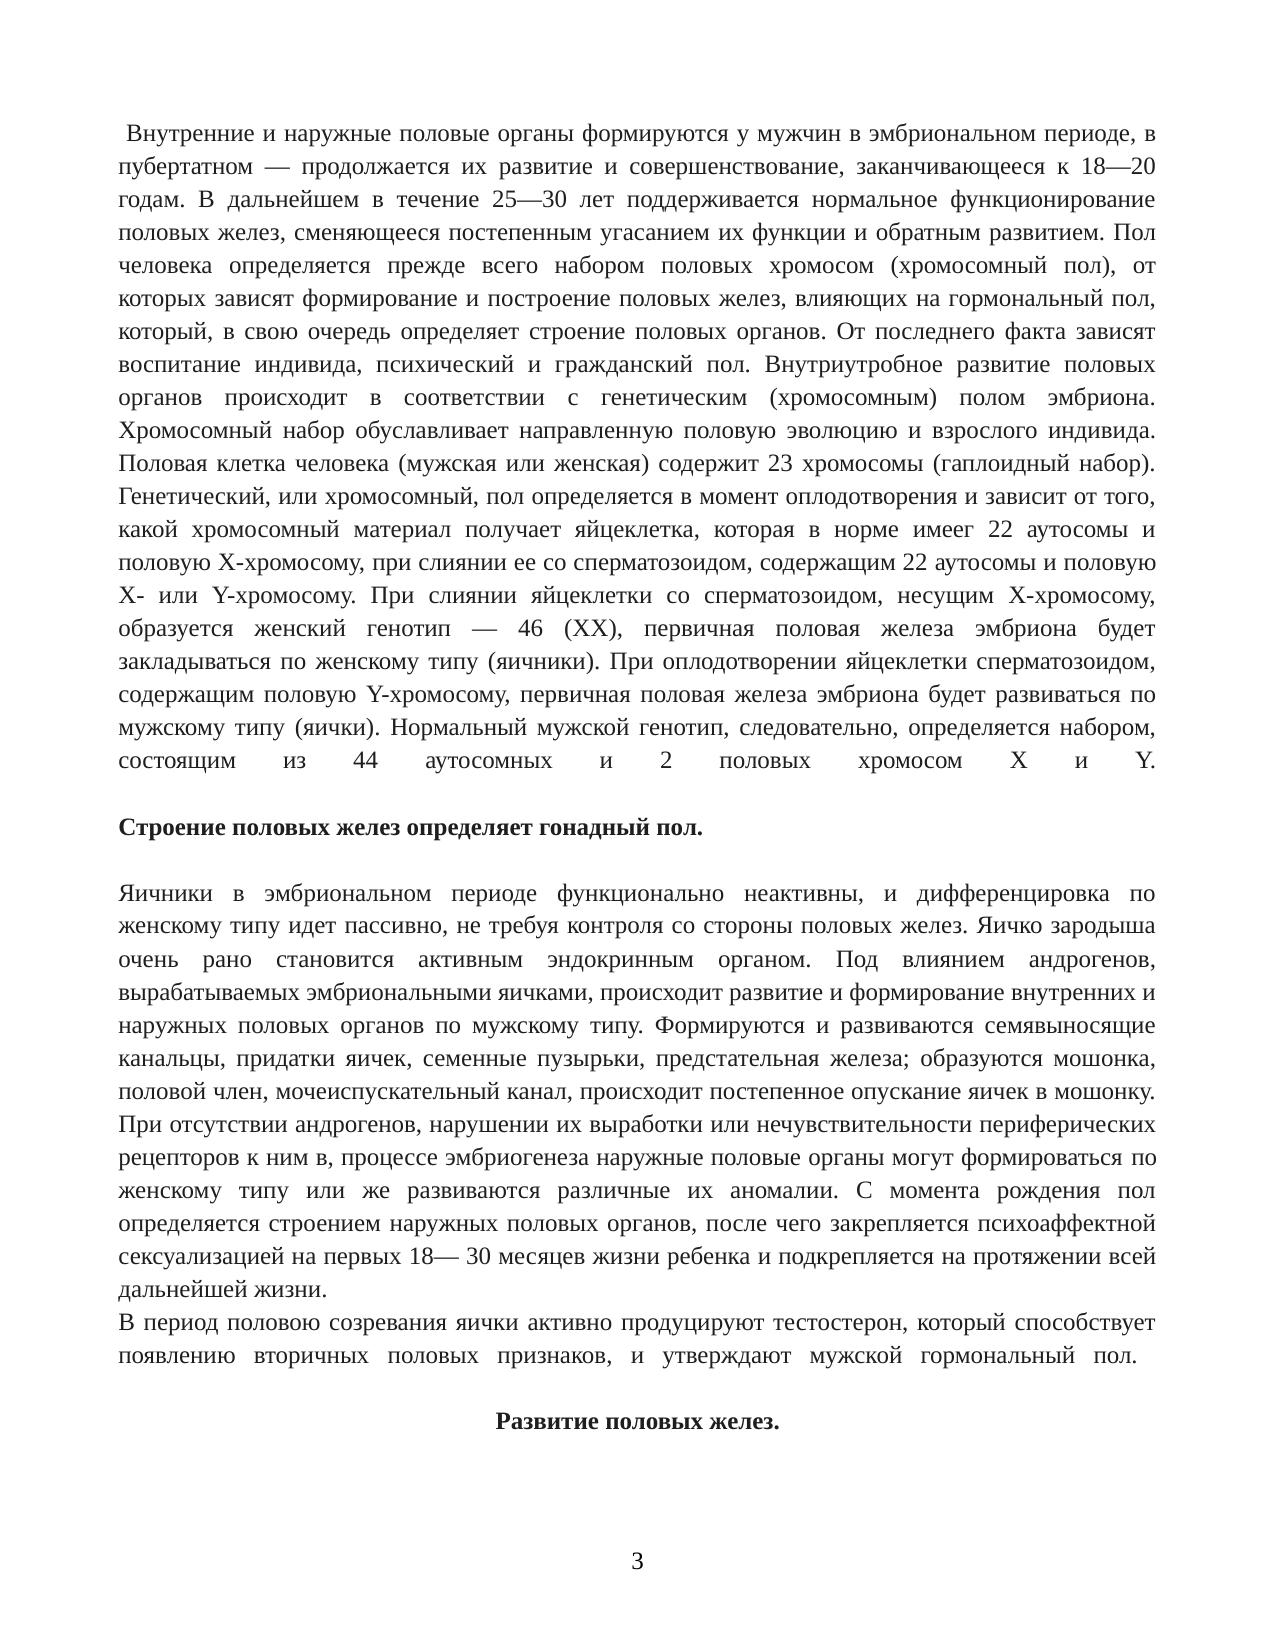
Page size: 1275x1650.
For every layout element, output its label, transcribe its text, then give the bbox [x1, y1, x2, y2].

text Развитие половых желез. [118, 1406, 1157, 1435]
text Внутренние и наружные половые органы формируются у мужчин в эмбриональном периоде, в пубертатном — продолжается их развитие и совершенствование, заканчивающееся к 18—20 годам. В дальнейшем в течение 25—30 лет поддерживается нормальное функционирование половых желез, сменяющееся постепенным угасанием их функции и обратным развитием. Пол человека определяется прежде всего набором половых хромосом (хромосомный пол), от которых зависят формирование и построение половых желез, влияющих на гормональный пол, который, в свою очередь определяет строение половых органов. От последнего факта зависят воспитание индивида, психический и гражданский пол. Внутриутробное развитие половых органов происходит в соответствии с генетическим (хромосомным) полом эмбриона. Хромосомный набор обуславливает направленную половую эволюцию и взрослого индивида. Половая клетка человека (мужская или женская) содержит 23 хромосомы (гаплоидный набор). Генетический, или хромосомный, пол определяется в момент оплодотворения и зависит от того, какой хромосомный материал получает яйцеклетка, которая в норме имеег 22 аутосомы и половую Х-хромосому, при слиянии ее со сперматозоидом, содержащим 22 аутосомы и половую Х- или Y-хромосому. При слиянии яйцеклетки со сперматозоидом, несущим Х-хромосому, образуется женский генотип — 46 (XX), первичная половая железа эмбриона будет закладываться по женскому типу (яичники). При оплодотворении яйцеклетки сперматозоидом, содержащим половую Y-хромосому, первичная половая железа эмбриона будет развиваться по мужскому типу (яички). Нормальный мужской генотип, следовательно, определяется набором, состоящим из 44 аутосомных и 2 половых хромосом X и Y. [118, 118, 1157, 807]
text В период половою созревания яички активно продуцируют тестостерон, который способствует появлению вторичных половых признаков, и утверждают мужской гормональный пол. [118, 1307, 1157, 1402]
text Строение половых желез определяет гонадный пол. [118, 812, 1157, 840]
text Яичники в эмбриональном периоде функционально неактивны, и дифференцировка по женскому типу идет пассивно, не требуя контроля со стороны половых желез. Яичко зародыша очень рано становится активным эндокринным органом. Под влиянием андрогенов, вырабатываемых эмбриональными яичками, происходит развитие и формирование внутренних и наружных половых органов по мужскому типу. Формируются и развиваются семявыносящие канальцы, придатки яичек, семенные пузырьки, предстательная железа; образуются мошонка, половой член, мочеиспускательный канал, происходит постепенное опускание яичек в мошонку. При отсутствии андрогенов, нарушении их выработки или нечувствительности периферических рецепторов к ним в, процессе эмбриогенеза наружные половые органы могут формироваться по женскому типу или же развиваются различные их аномалии. С момента рождения пол определяется строением наружных половых органов, после чего закрепляется психоаффектной сексуализацией на первых 18— 30 месяцев жизни ребенка и подкрепляется на протяжении всей дальнейшей жизни. [118, 878, 1157, 1303]
